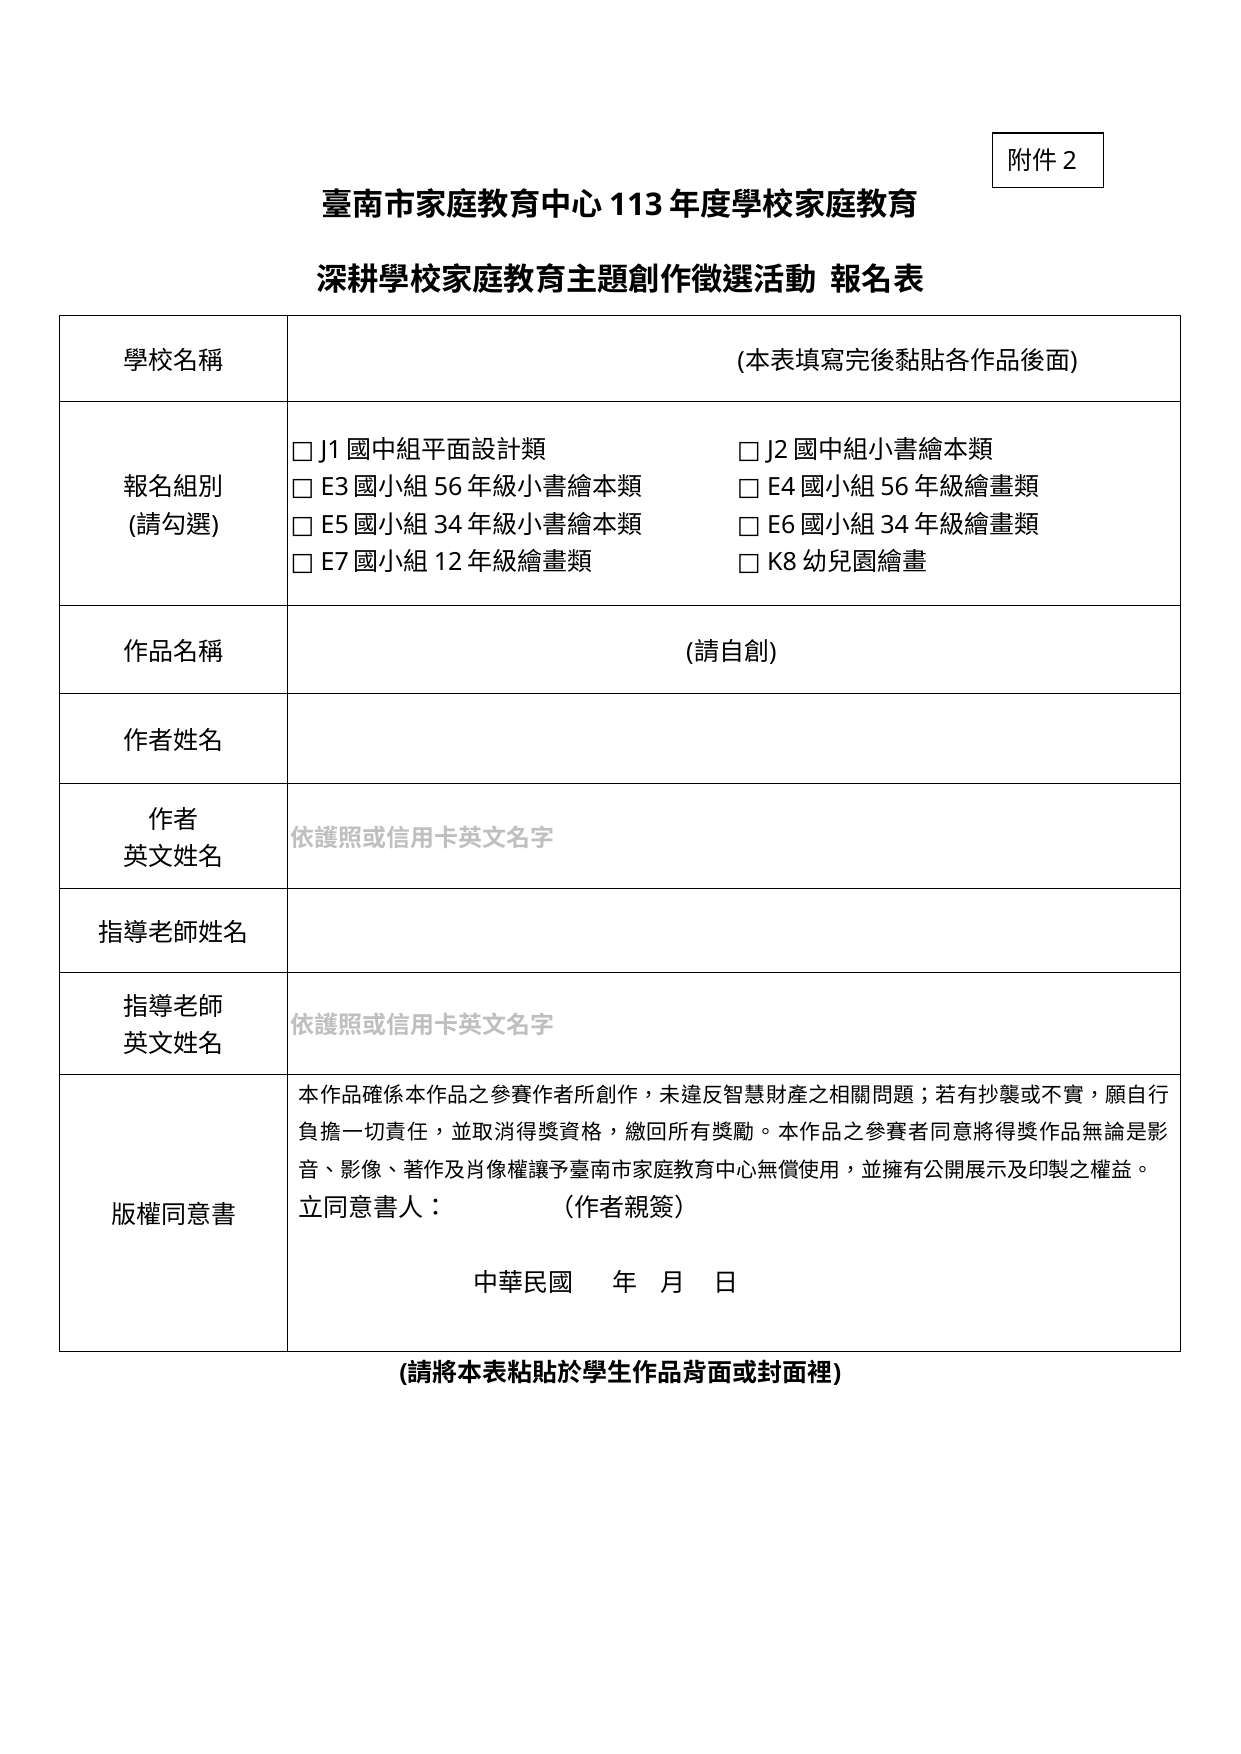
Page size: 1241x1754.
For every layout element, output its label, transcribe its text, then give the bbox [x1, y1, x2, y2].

table_cell 版權同意書 [60, 1075, 287, 1351]
table_cell □ J1國中組平面設計類 □ E3國小組56年級小書繪本類 □ E5國小組34年級小書繪本類 □ E7國小組12年級繪畫類 [288, 402, 734, 605]
table_cell 依護照或信用卡英文名字 [288, 973, 1180, 1073]
table_cell (請自創) [288, 606, 1180, 693]
text 臺南市家庭教育中心113年度學校家庭教育 [118, 164, 1122, 239]
table_cell 本作品確係本作品之參賽作者所創作，未違反智慧財產之相關問題；若有抄襲或不實，願自行負擔一切責任，並取消得獎資格，繳回所有獎勵。本作品之參賽者同意將得獎作品無論是影音、影像、著作及肖像權讓予臺南市家庭教育中心無償使用，並擁有公開展示及印製之權益。 立同意書人： （作者親簽） 中華民國 年 月 日 [288, 1075, 1180, 1351]
table_cell 依護照或信用卡英文名字 [288, 784, 1180, 888]
table_cell 作者 英文姓名 [60, 784, 287, 888]
text (請將本表粘貼於學生作品背面或封面裡) [118, 1352, 1122, 1389]
table_cell [288, 889, 1180, 972]
table_cell 指導老師姓名 [60, 889, 287, 972]
table_cell 作品名稱 [60, 606, 287, 693]
table_header (本表填寫完後黏貼各作品後面) [288, 316, 1180, 401]
table_cell □ J2國中組小書繪本類 □ E4國小組56年級繪畫類 □ E6國小組34年級繪畫類 □ K8幼兒園繪畫 [734, 402, 1180, 605]
table_cell [288, 694, 1180, 783]
table_cell 報名組別 (請勾選) [60, 402, 287, 605]
text 深耕學校家庭教育主題創作徵選活動 報名表 [118, 239, 1122, 314]
table_cell 作者姓名 [60, 694, 287, 783]
table_header 學校名稱 [60, 316, 287, 401]
table_cell 指導老師 英文姓名 [60, 973, 287, 1073]
